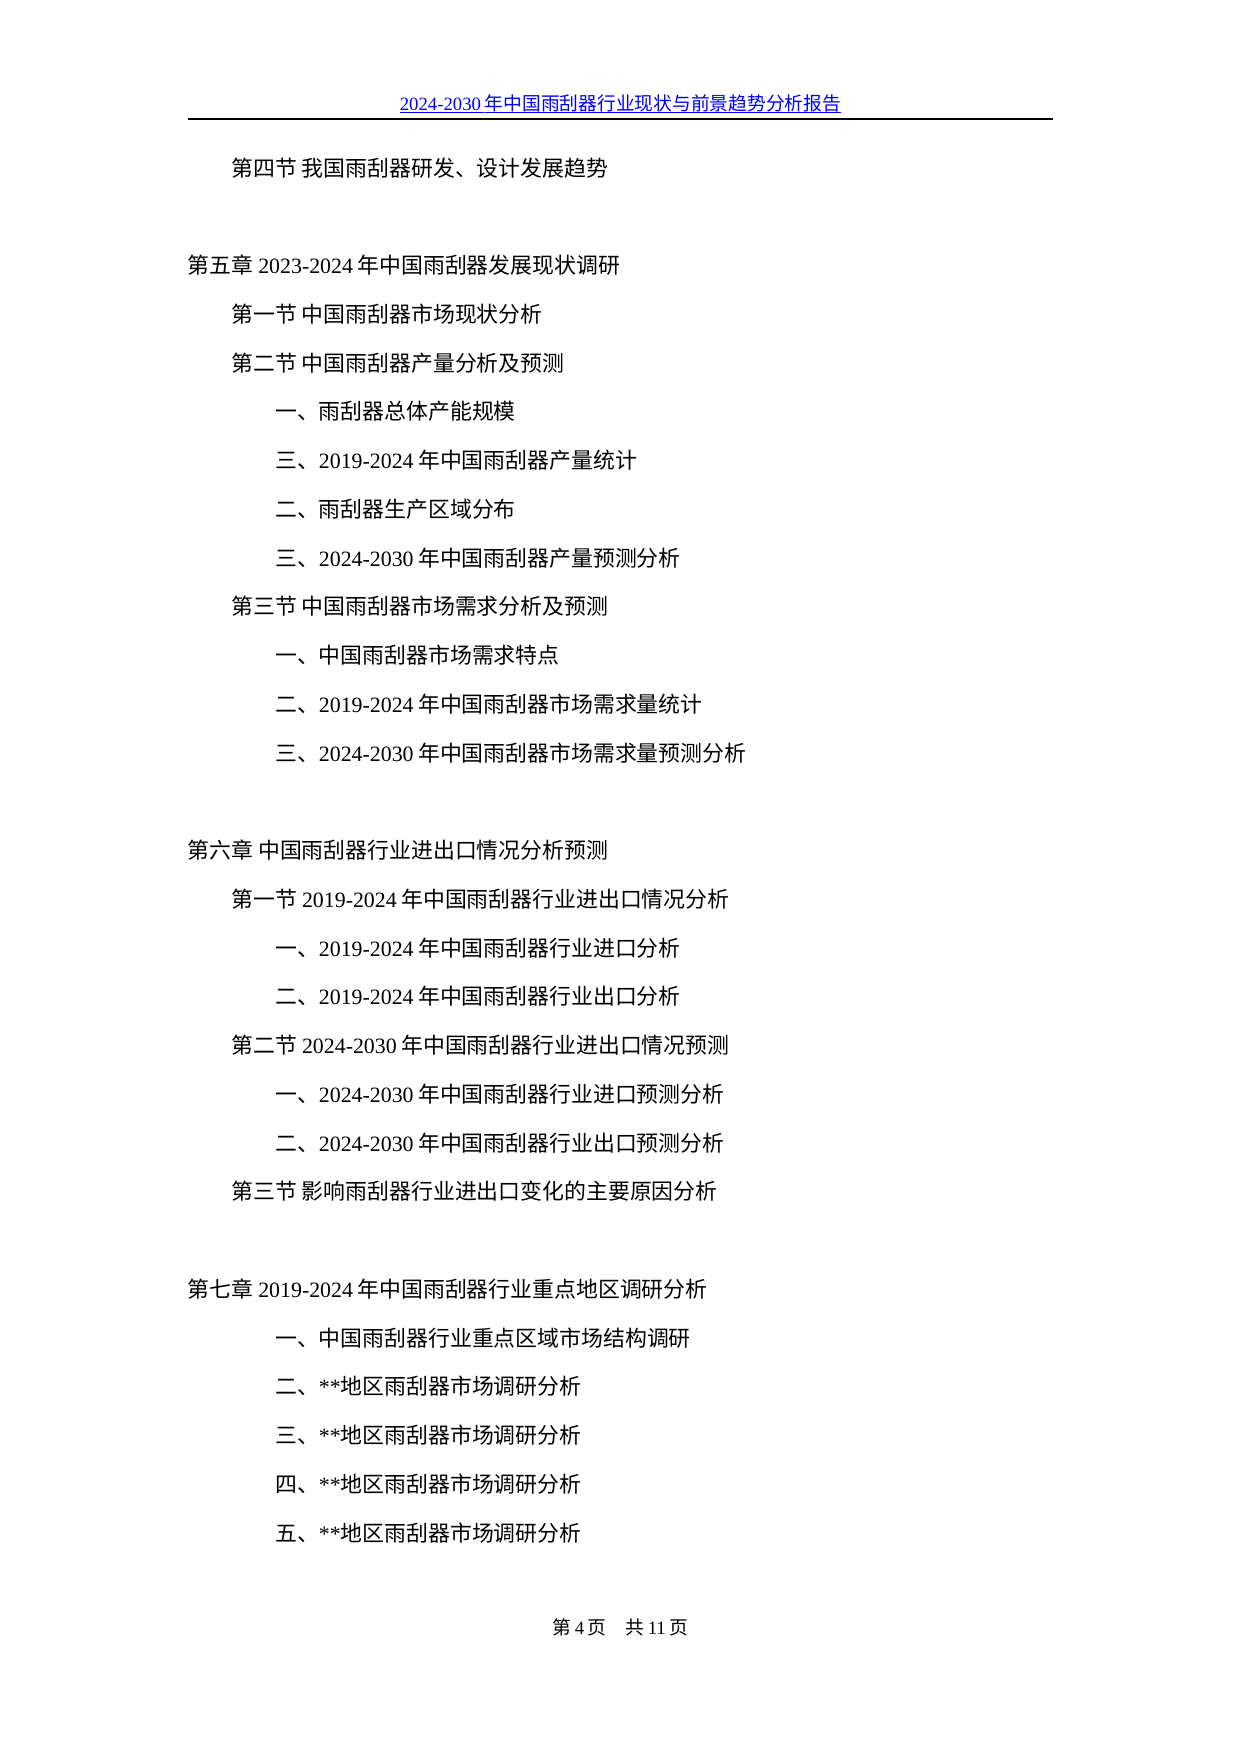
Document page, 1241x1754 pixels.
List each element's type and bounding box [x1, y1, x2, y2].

text [187, 150, 1053, 1548]
